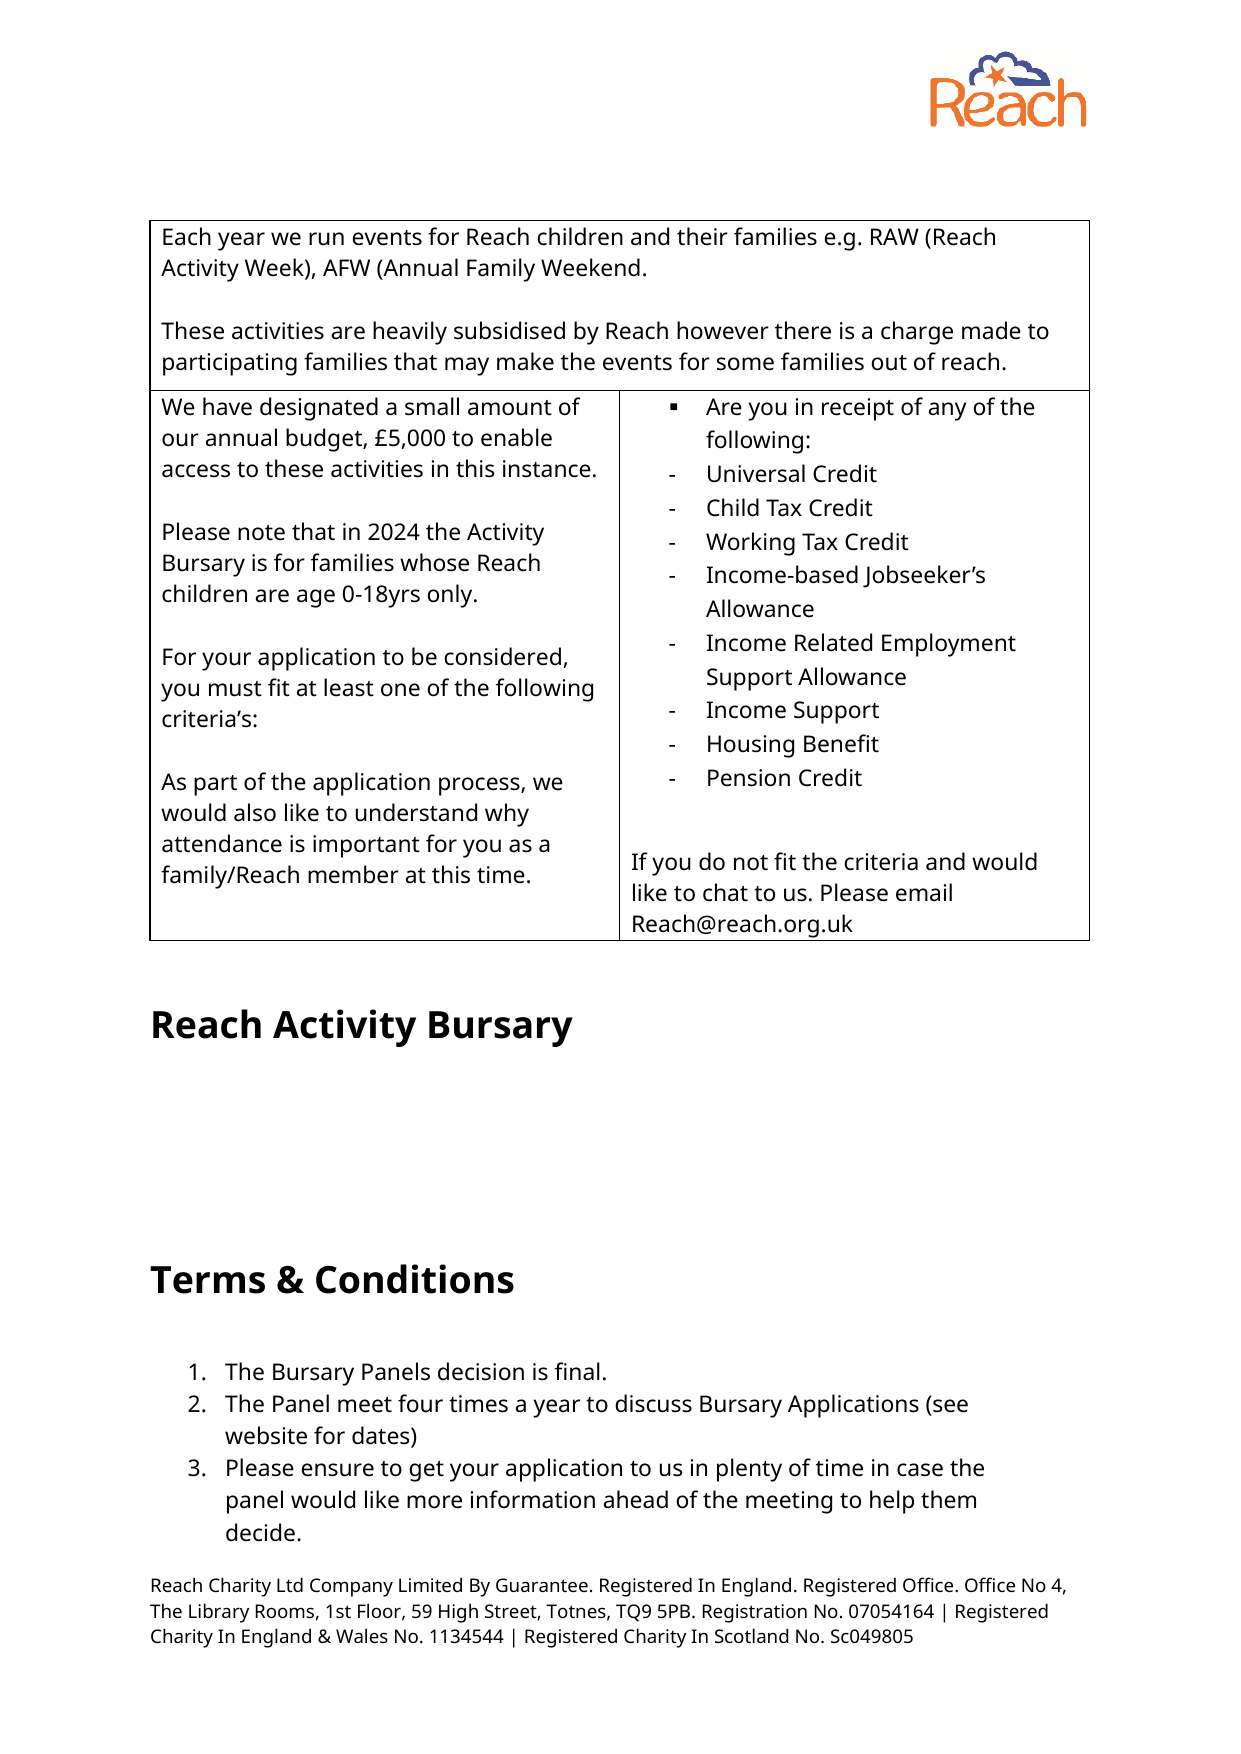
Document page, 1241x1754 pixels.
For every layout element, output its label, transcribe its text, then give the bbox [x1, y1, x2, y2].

text Reach Activity Bursary [150, 998, 1090, 1049]
table_header Each year we run events for Reach children and their families e.g. RAW (Reach Activity Week), AFW (Annual Family Weekend. These activities are heavily subsidised by Reach however there is a charge made to participating families that may make the events for some families out of reach. [151, 221, 1089, 389]
table_cell We have designated a small amount of our annual budget, £5,000 to enable access to these activities in this instance. Please note that in 2024 the Activity Bursary is for families whose Reach children are age 0-18yrs only. For your application to be considered, you must fit at least one of the following criteria’s: As part of the application process, we would also like to understand why attendance is important for you as a family/Reach member at this time. [151, 391, 619, 940]
table_cell Are you in receipt of any of the following: Universal Credit Child Tax Credit Working Tax Credit Income-based Jobseeker’s Allowance Income Related Employment Support Allowance Income Support Housing Benefit Pension Credit If you do not fit the criteria and would like to chat to us. Please email Reach@reach.org.uk [620, 391, 1089, 940]
text Terms & Conditions [150, 1253, 1090, 1304]
list The Panel meet four times a year to discuss Bursary Applications (see website for dates) [187, 1388, 1013, 1451]
picture [852, 0, 1166, 215]
list The Bursary Panels decision is final. [187, 1356, 1013, 1387]
list Please ensure to get your application to us in plenty of time in case the panel would like more information ahead of the meeting to help them decide. [187, 1452, 1013, 1548]
